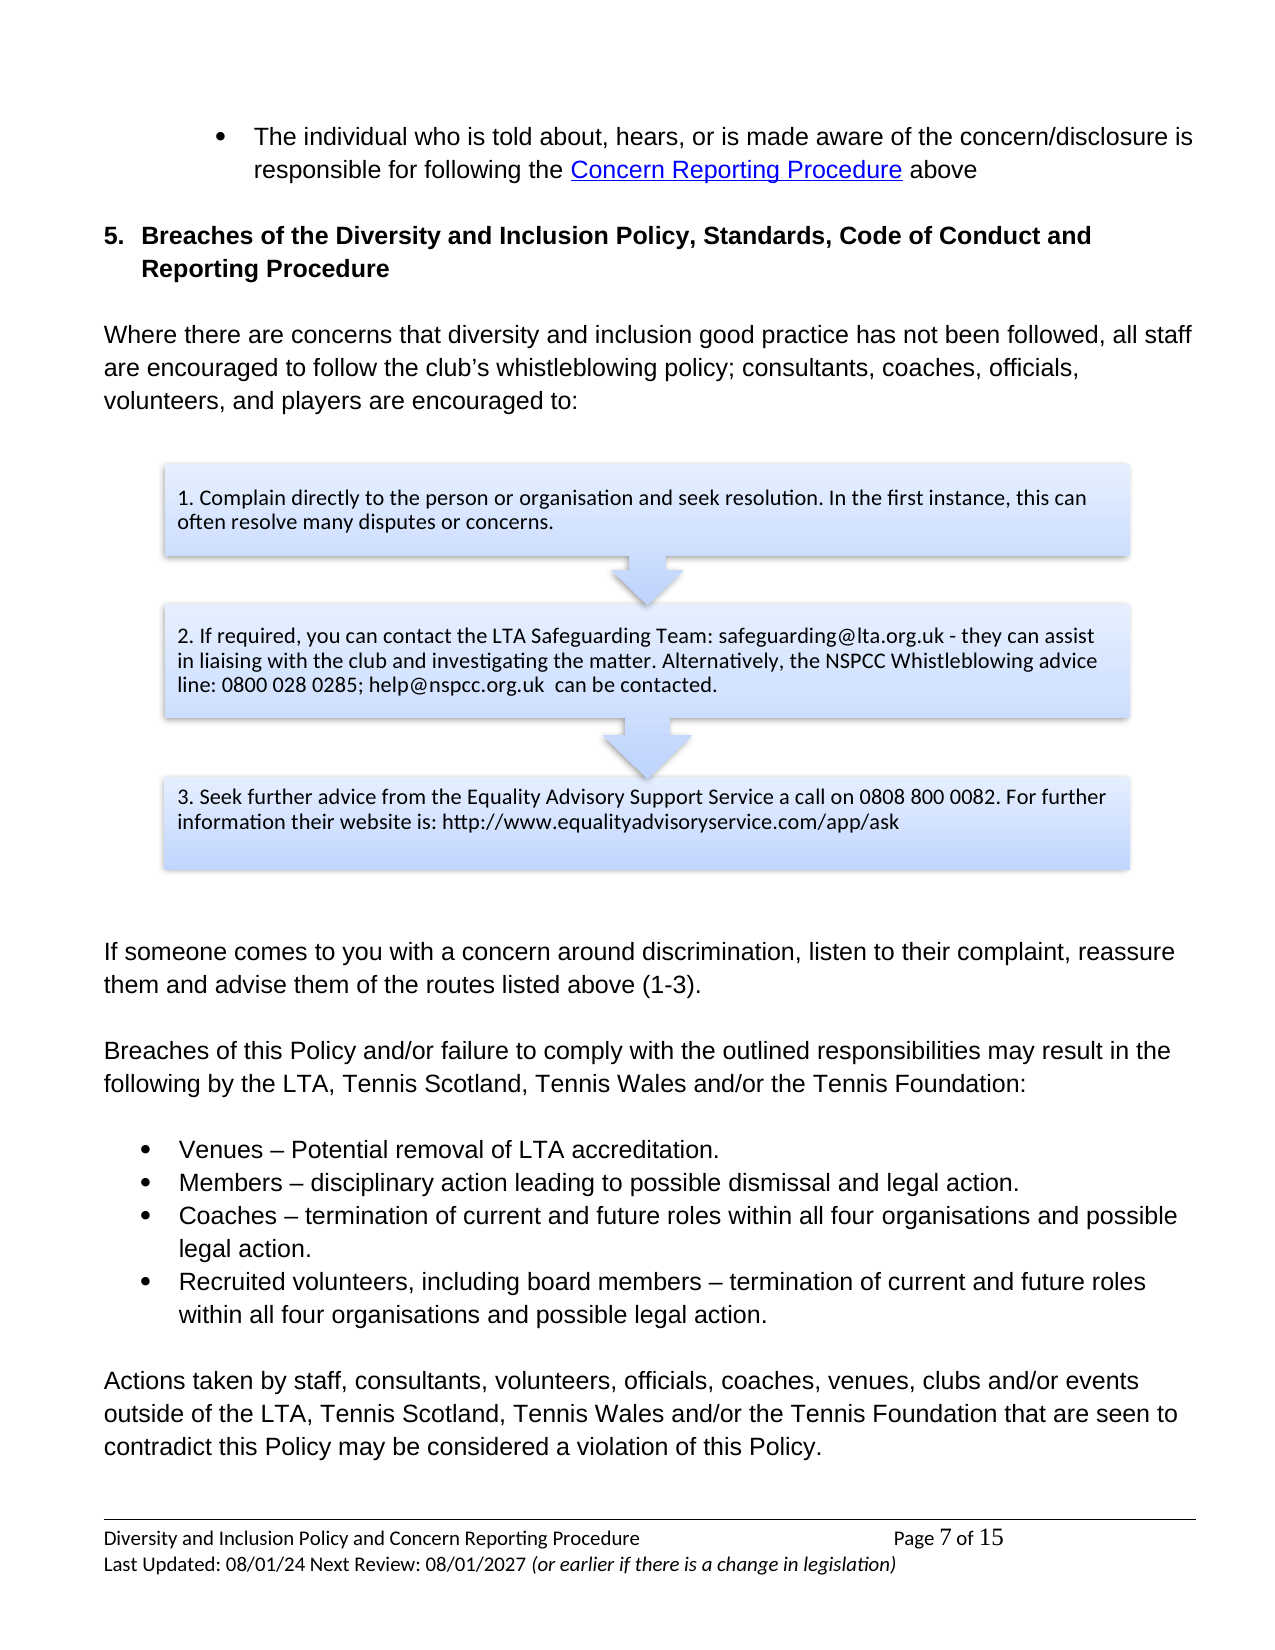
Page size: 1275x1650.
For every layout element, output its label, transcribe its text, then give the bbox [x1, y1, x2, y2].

text Where there are concerns that diversity and inclusion good practice has not been followed, all staff are encouraged to follow the club’s whistleblowing policy; consultants, coaches, officials, volunteers, and players are encouraged to: [103, 320, 1196, 415]
text If someone comes to you with a concern around discrimination, listen to their complaint, reassure them and advise them of the routes listed above (1-3). [103, 937, 1196, 998]
text Actions taken by staff, consultants, volunteers, officials, coaches, venues, clubs and/or events outside of the LTA, Tennis Scotland, Tennis Wales and/or the Tennis Foundation that are seen to contradict this Policy may be considered a violation of this Policy. [103, 1366, 1196, 1461]
list Breaches of the Diversity and Inclusion Policy, Standards, Code of Conduct and Reporting Procedure [103, 221, 1196, 283]
list Venues – Potential removal of LTA accreditation. [141, 1135, 1196, 1163]
list Members – disciplinary action leading to possible dismissal and legal action. [141, 1168, 1196, 1197]
list Recruited volunteers, including board members – termination of current and future roles within all four organisations and possible legal action. [141, 1267, 1196, 1329]
list The individual who is told about, hears, or is made aware of the concern/disclosure is responsible for following the Concern Reporting Procedure above [216, 122, 1196, 183]
text Breaches of this Policy and/or failure to comply with the outlined responsibilities may result in the following by the LTA, Tennis Scotland, Tennis Wales and/or the Tennis Foundation: [103, 1036, 1196, 1097]
list Coaches – termination of current and future roles within all four organisations and possible legal action. [141, 1201, 1196, 1263]
